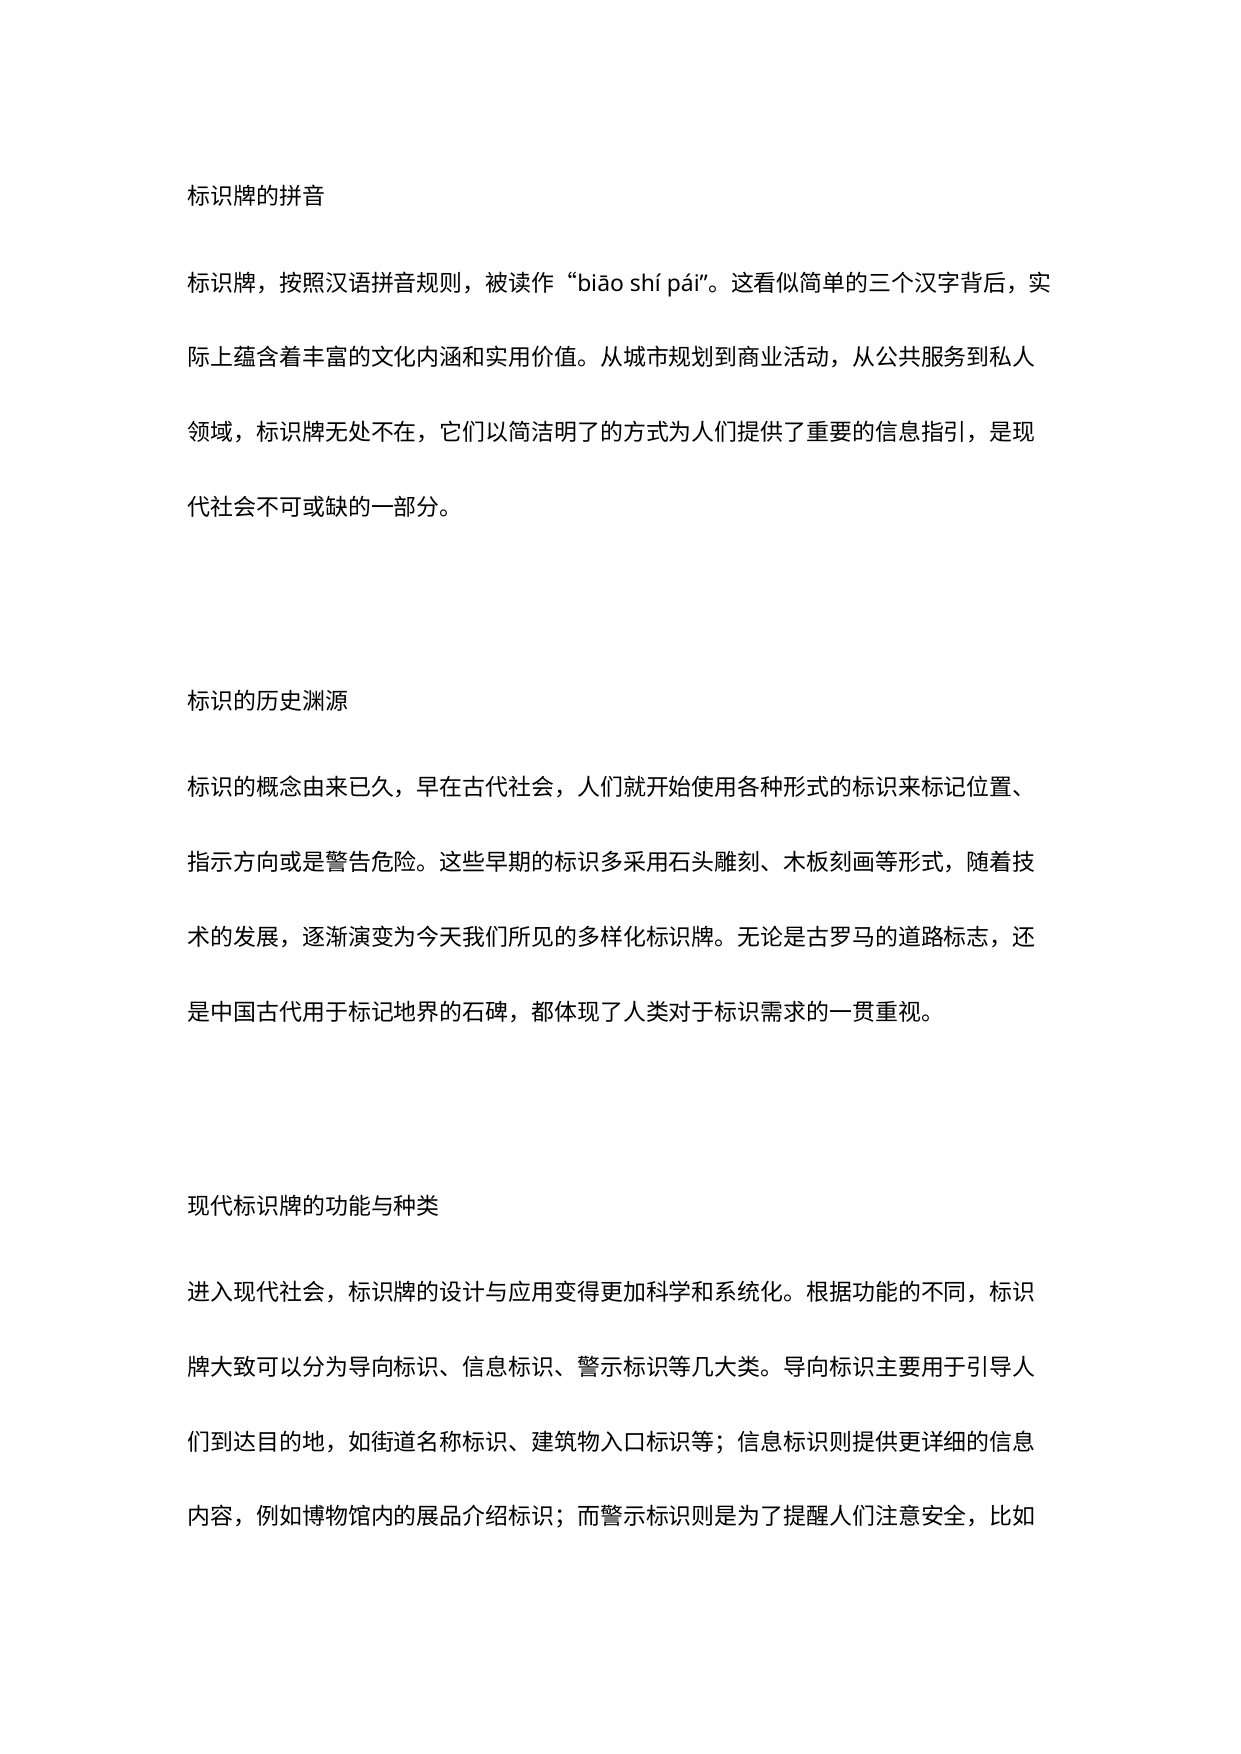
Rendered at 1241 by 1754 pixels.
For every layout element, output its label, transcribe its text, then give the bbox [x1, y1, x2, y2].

text 标识牌，按照汉语拼音规则，被读作“biāo shí pái”。这看似简单的三个汉字背后，实际上蕴含着丰富的文化内涵和实用价值。从城市规划到商业活动，从公共服务到私人领域，标识牌无处不在，它们以简洁明了的方式为人们提供了重要的信息指引，是现代社会不可或缺的一部分。 [187, 248, 1053, 538]
text 标识的概念由来已久，早在古代社会，人们就开始使用各种形式的标识来标记位置、指示方向或是警告危险。这些早期的标识多采用石头雕刻、木板刻画等形式，随着技术的发展，逐渐演变为今天我们所见的多样化标识牌。无论是古罗马的道路标志，还是中国古代用于标记地界的石碑，都体现了人类对于标识需求的一贯重视。 [187, 753, 1053, 1042]
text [187, 1258, 1053, 1547]
text 现代标识牌的功能与种类 [187, 1172, 1053, 1237]
text 标识的历史渊源 [187, 667, 1053, 732]
text 标识牌的拼音 [187, 162, 1053, 227]
